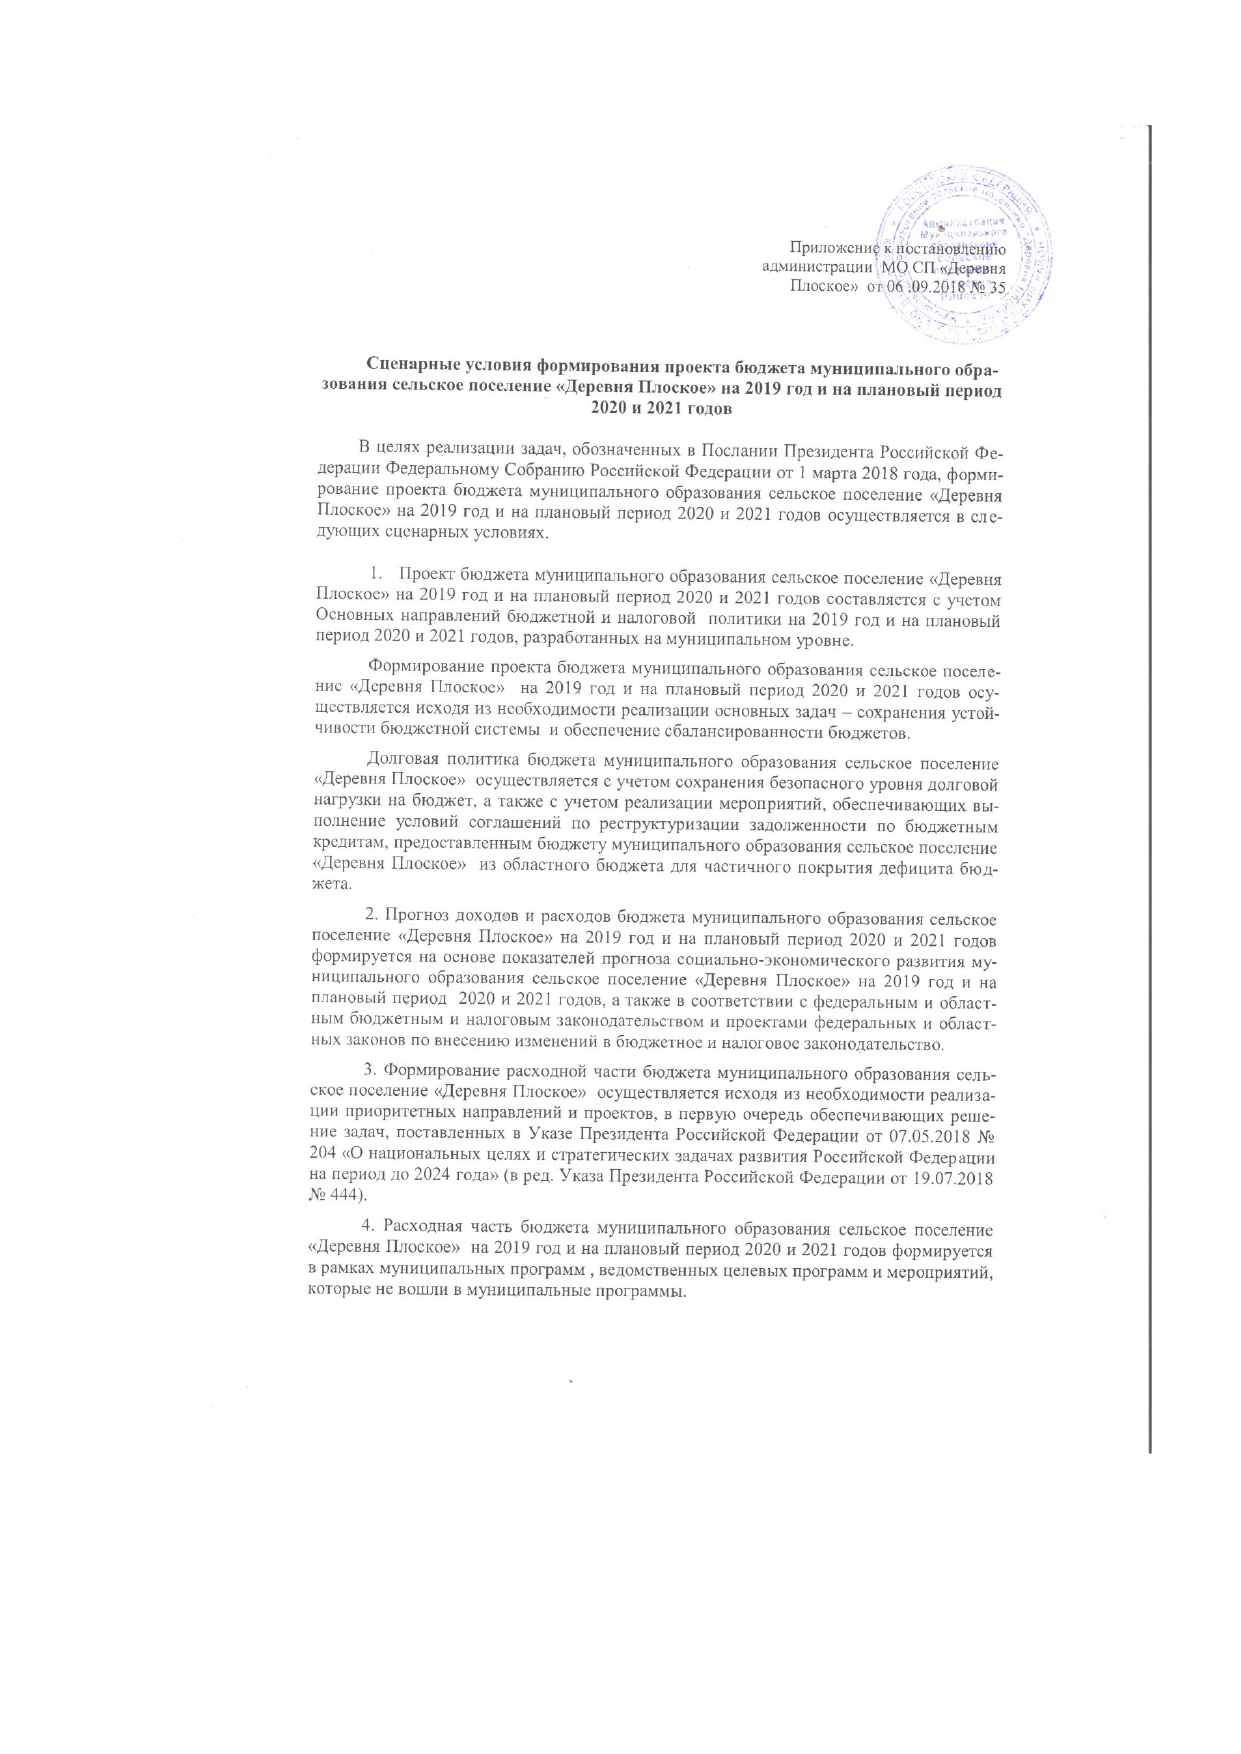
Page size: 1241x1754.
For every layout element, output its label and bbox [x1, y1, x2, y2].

picture [177, 118, 1152, 1460]
